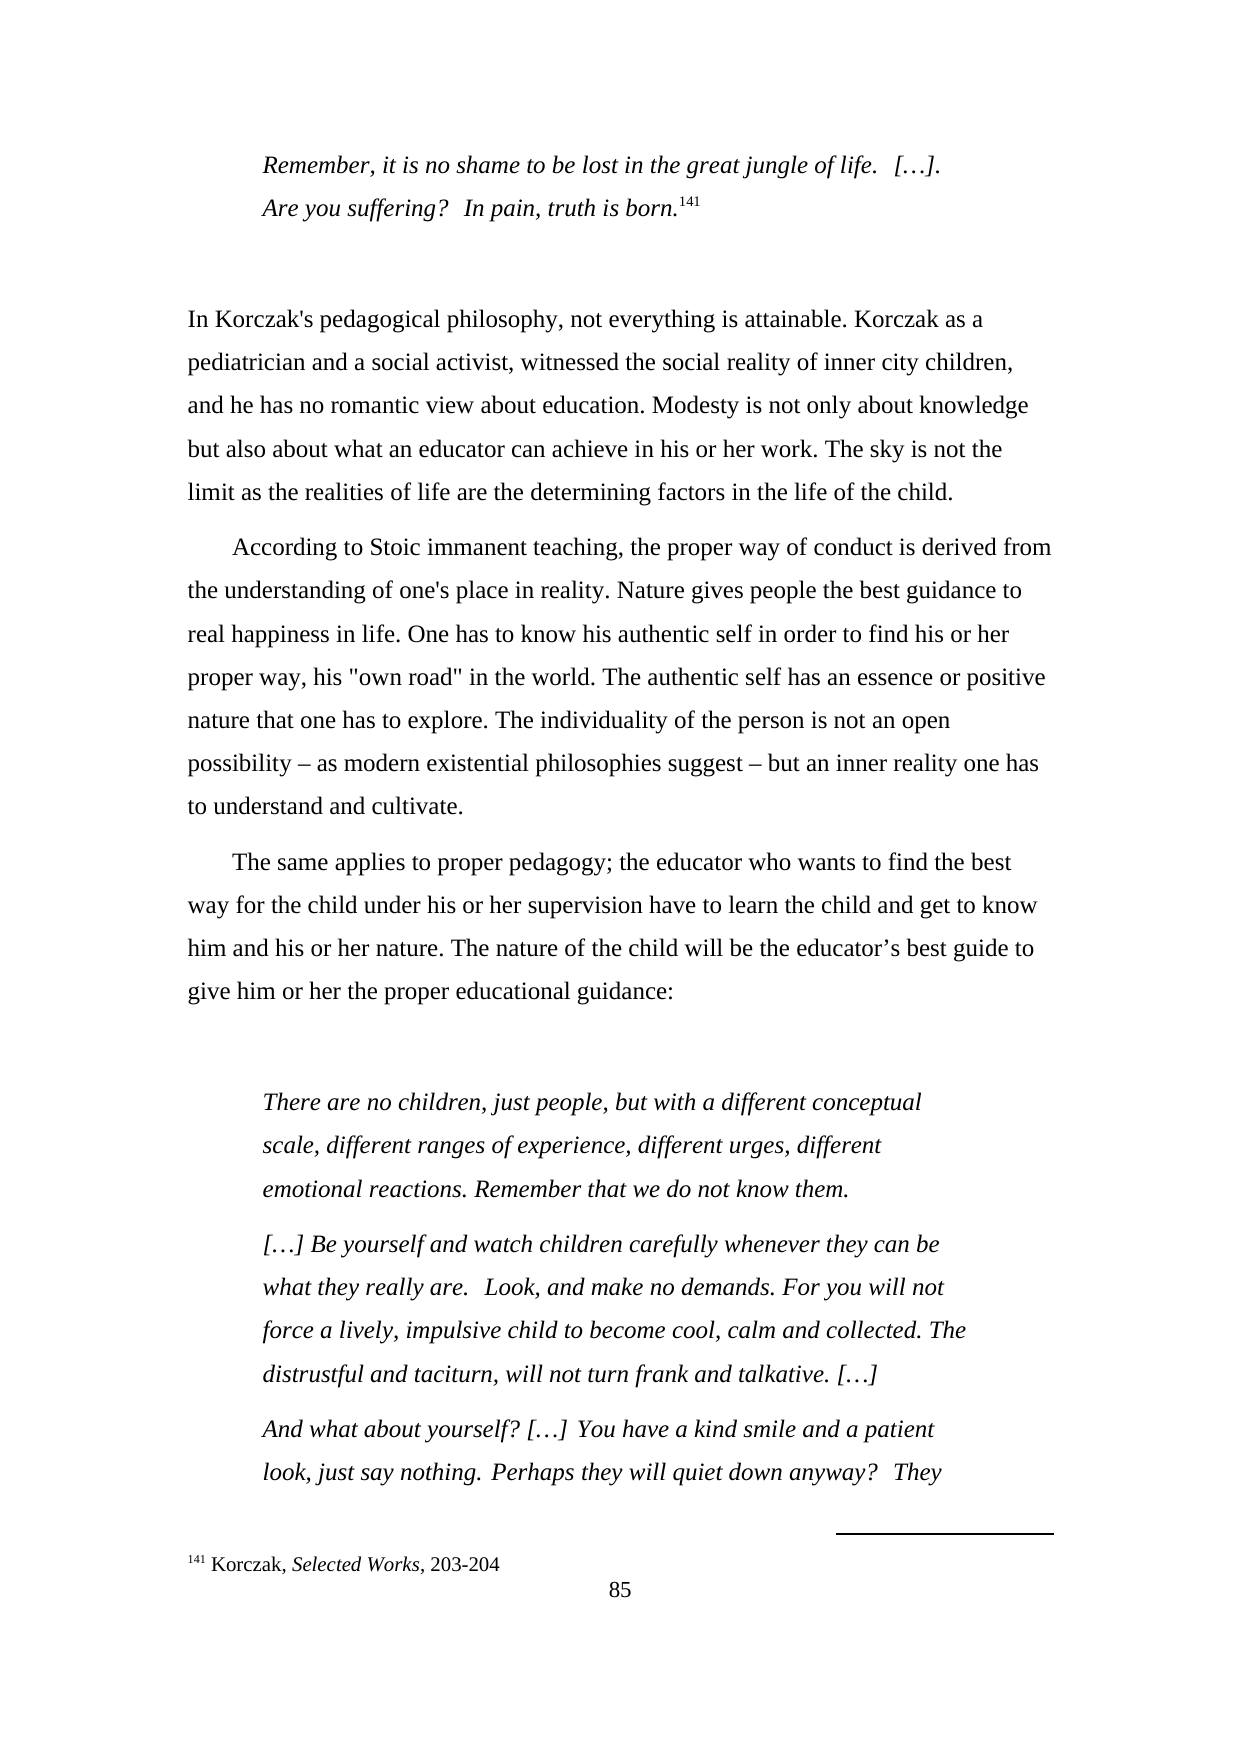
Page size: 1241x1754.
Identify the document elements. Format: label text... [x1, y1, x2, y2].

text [262, 150, 978, 222]
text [262, 1414, 978, 1486]
text […] Be yourself and watch children carefully whenever they can be what they really are. Look, and make no demands. For you will not force a lively, impulsive child to become cool, calm and collected. The distrustful and taciturn, will not turn frank and talkative. […] [262, 1229, 978, 1387]
text In Korczak's pedagogical philosophy, not everything is attainable. Korczak as a pediatrician and a social activist, witnessed the social reality of inner city children, and he has no romantic view about education. Modesty is not only about knowledge but also about what an educator can achieve in his or her work. The sky is not the limit as the realities of life are the determining factors in the life of the child. [187, 304, 1053, 506]
text There are no children, just people, but with a different conceptual scale, different ranges of experience, different urges, different emotional reactions. Remember that we do not know them. [262, 1087, 978, 1202]
text According to Stoic immanent teaching, the proper way of conduct is derived from the understanding of one's place in reality. Nature gives people the best guidance to real happiness in life. One has to know his authentic self in order to find his or her proper way, his "own road" in the world. The authentic self has an essence or positive nature that one has to explore. The individuality of the person is not an open possibility – as modern existential philosophies suggest – but an inner reality one has to understand and cultivate. [187, 532, 1053, 820]
text The same applies to proper pedagogy; the educator who wants to find the best way for the child under his or her supervision have to learn the child and get to know him and his or her nature. The nature of the child will be the educator’s best guide to give him or her the proper educational guidance: [187, 847, 1053, 1005]
